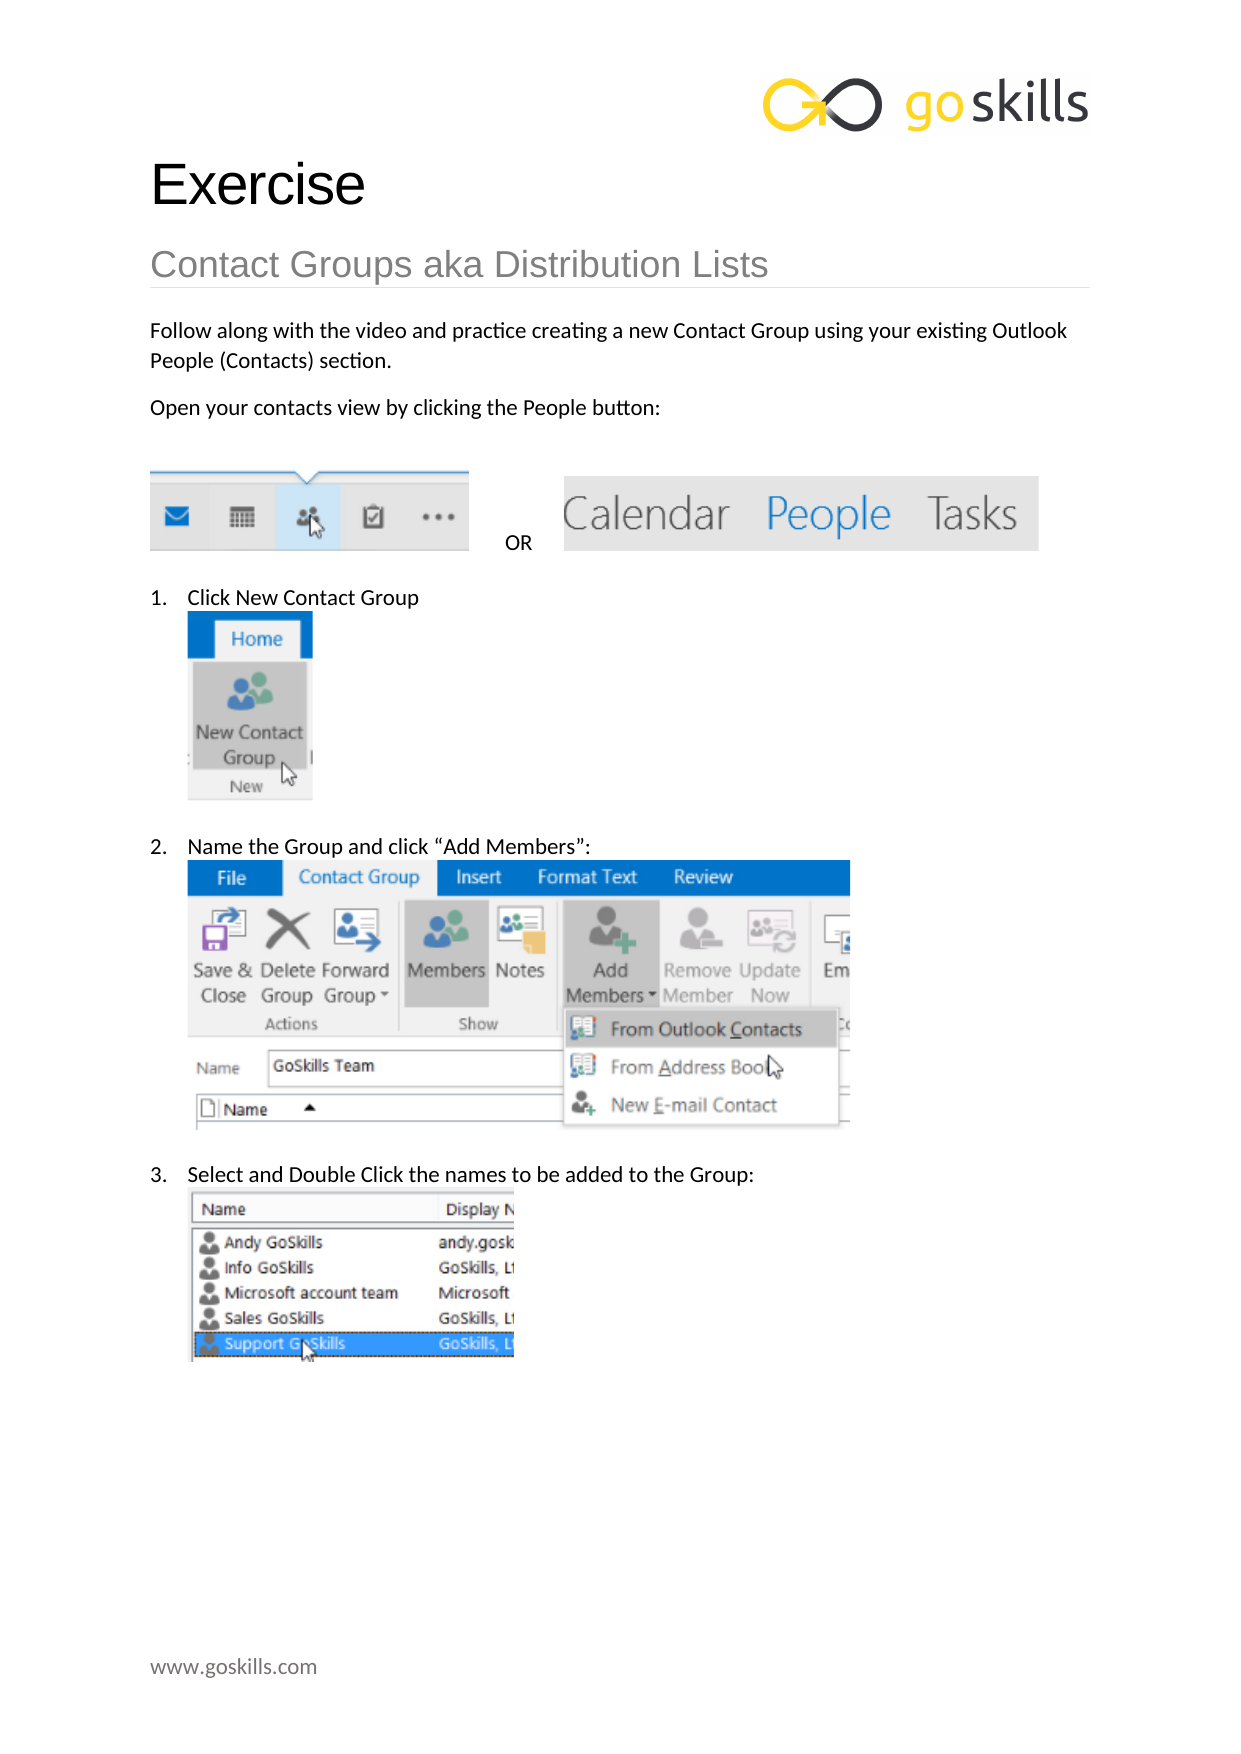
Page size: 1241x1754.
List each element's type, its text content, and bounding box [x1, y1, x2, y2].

picture [150, 423, 469, 551]
picture [187, 611, 313, 802]
subtitle Contact Groups aka Distribution Lists [150, 242, 1090, 287]
list Click New Contact Group [150, 583, 1090, 807]
picture [187, 1187, 514, 1362]
picture [760, 73, 1091, 135]
picture [563, 476, 1039, 551]
text Follow along with the video and practice creating a new Contact Group using your existing Outlook People (Contacts) section. [150, 316, 1090, 374]
title Exercise [150, 150, 1090, 217]
picture [187, 860, 851, 1130]
